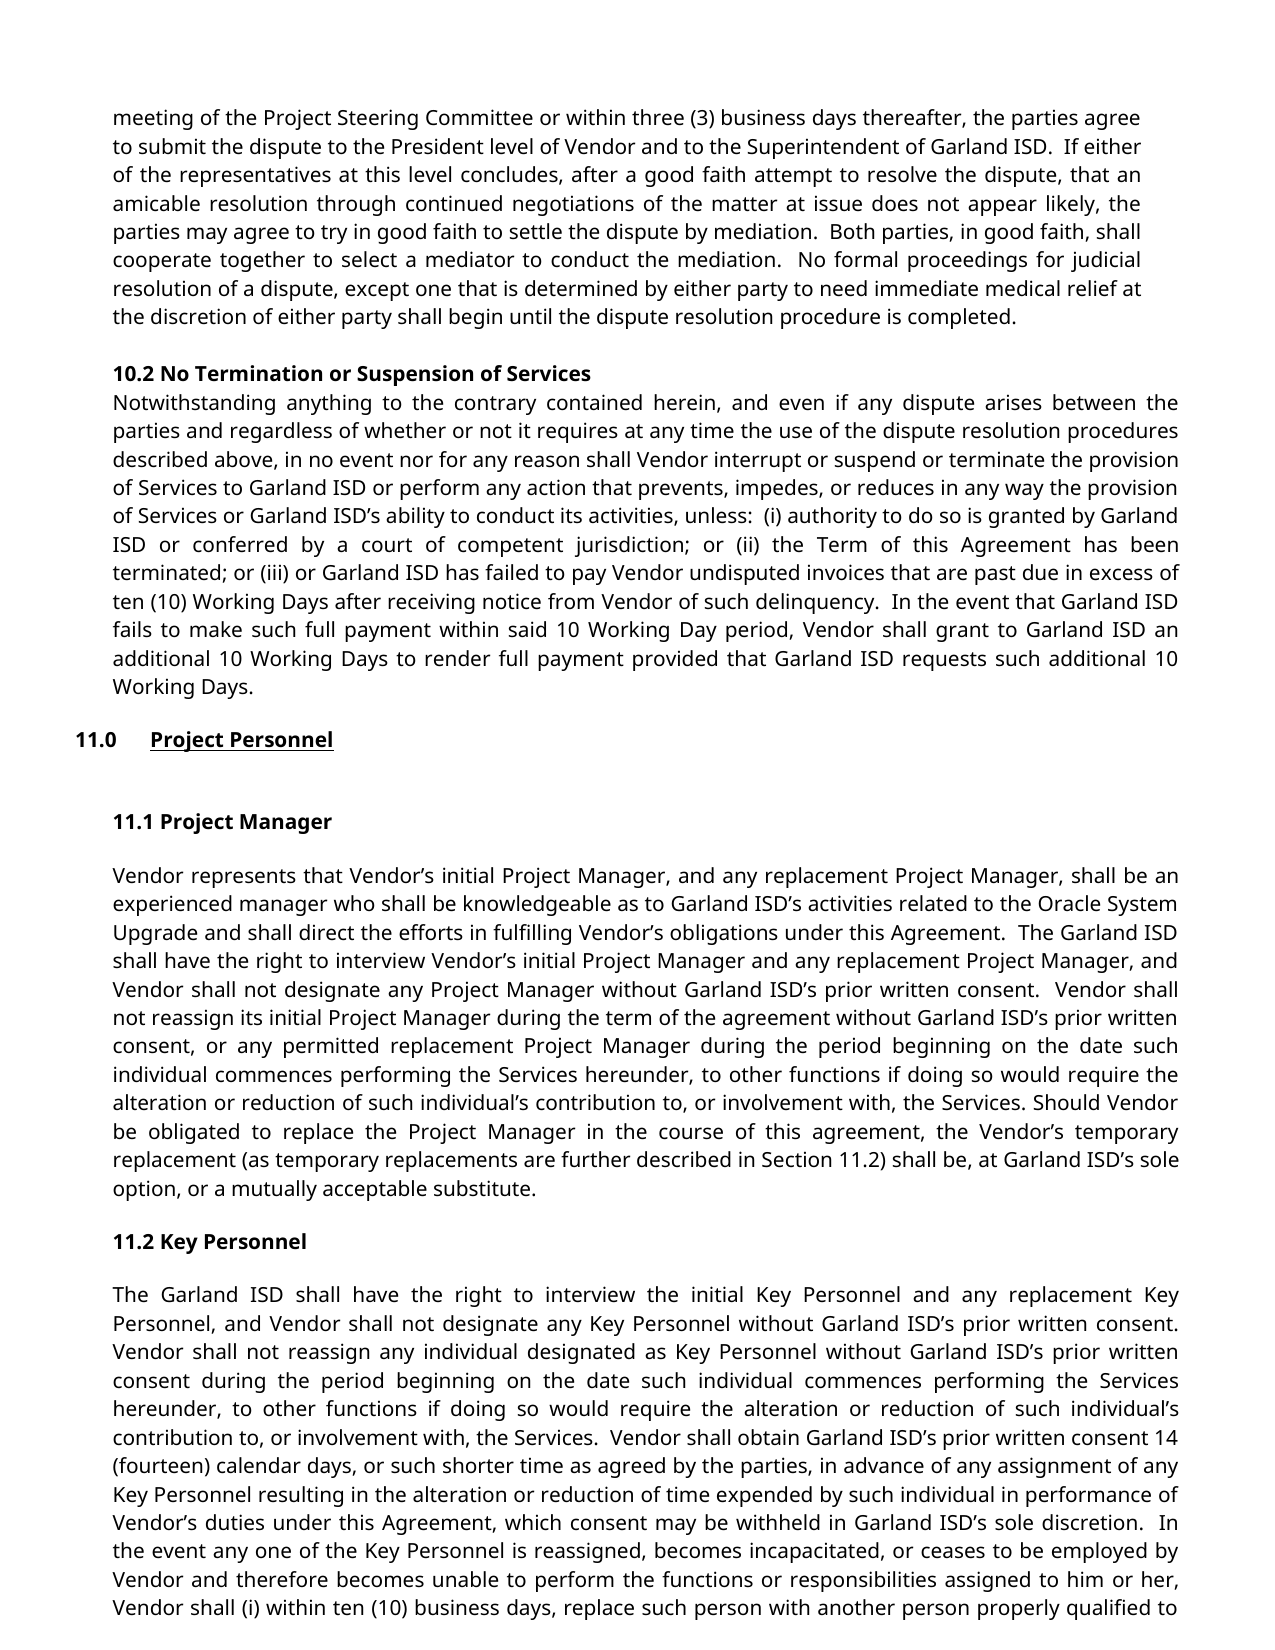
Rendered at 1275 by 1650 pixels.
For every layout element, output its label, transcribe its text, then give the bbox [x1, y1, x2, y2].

text 11.2 Key Personnel [75, 1227, 1181, 1256]
text Notwithstanding anything to the contrary contained herein, and even if any dispute arises between the parties and regardless of whether or not it requires at any time the use of the dispute resolution procedures described above, in no event nor for any reason shall Vendor interrupt or suspend or terminate the provision of Services to Garland ISD or perform any action that prevents, impedes, or reduces in any way the provision of Services or Garland ISD’s ability to conduct its activities, unless: (i) authority to do so is granted by Garland ISD or conferred by a court of competent jurisdiction; or (ii) the Term of this Agreement has been terminated; or (iii) or Garland ISD has failed to pay Vendor undisputed invoices that are past due in excess of ten (10) Working Days after receiving notice from Vendor of such delinquency. In the event that Garland ISD fails to make such full payment within said 10 Working Day period, Vendor shall grant to Garland ISD an additional 10 Working Days to render full payment provided that Garland ISD requests such additional 10 Working Days. [112, 388, 1181, 701]
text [112, 103, 1143, 331]
text 11.0 Project Personnel [75, 726, 1181, 754]
text 11.1 Project Manager [112, 807, 1181, 836]
text Vendor represents that Vendor’s initial Project Manager, and any replacement Project Manager, shall be an experienced manager who shall be knowledgeable as to Garland ISD’s activities related to the Oracle System Upgrade and shall direct the efforts in fulfilling Vendor’s obligations under this Agreement. The Garland ISD shall have the right to interview Vendor’s initial Project Manager and any replacement Project Manager, and Vendor shall not designate any Project Manager without Garland ISD’s prior written consent. Vendor shall not reassign its initial Project Manager during the term of the agreement without Garland ISD’s prior written consent, or any permitted replacement Project Manager during the period beginning on the date such individual commences performing the Services hereunder, to other functions if doing so would require the alteration or reduction of such individual’s contribution to, or involvement with, the Services. Should Vendor be obligated to replace the Project Manager in the course of this agreement, the Vendor’s temporary replacement (as temporary replacements are further described in Section 11.2) shall be, at Garland ISD’s sole option, or a mutually acceptable substitute. [112, 861, 1181, 1202]
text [112, 1281, 1181, 1622]
subtitle 10.2 No Termination or Suspension of Services [112, 359, 1143, 388]
